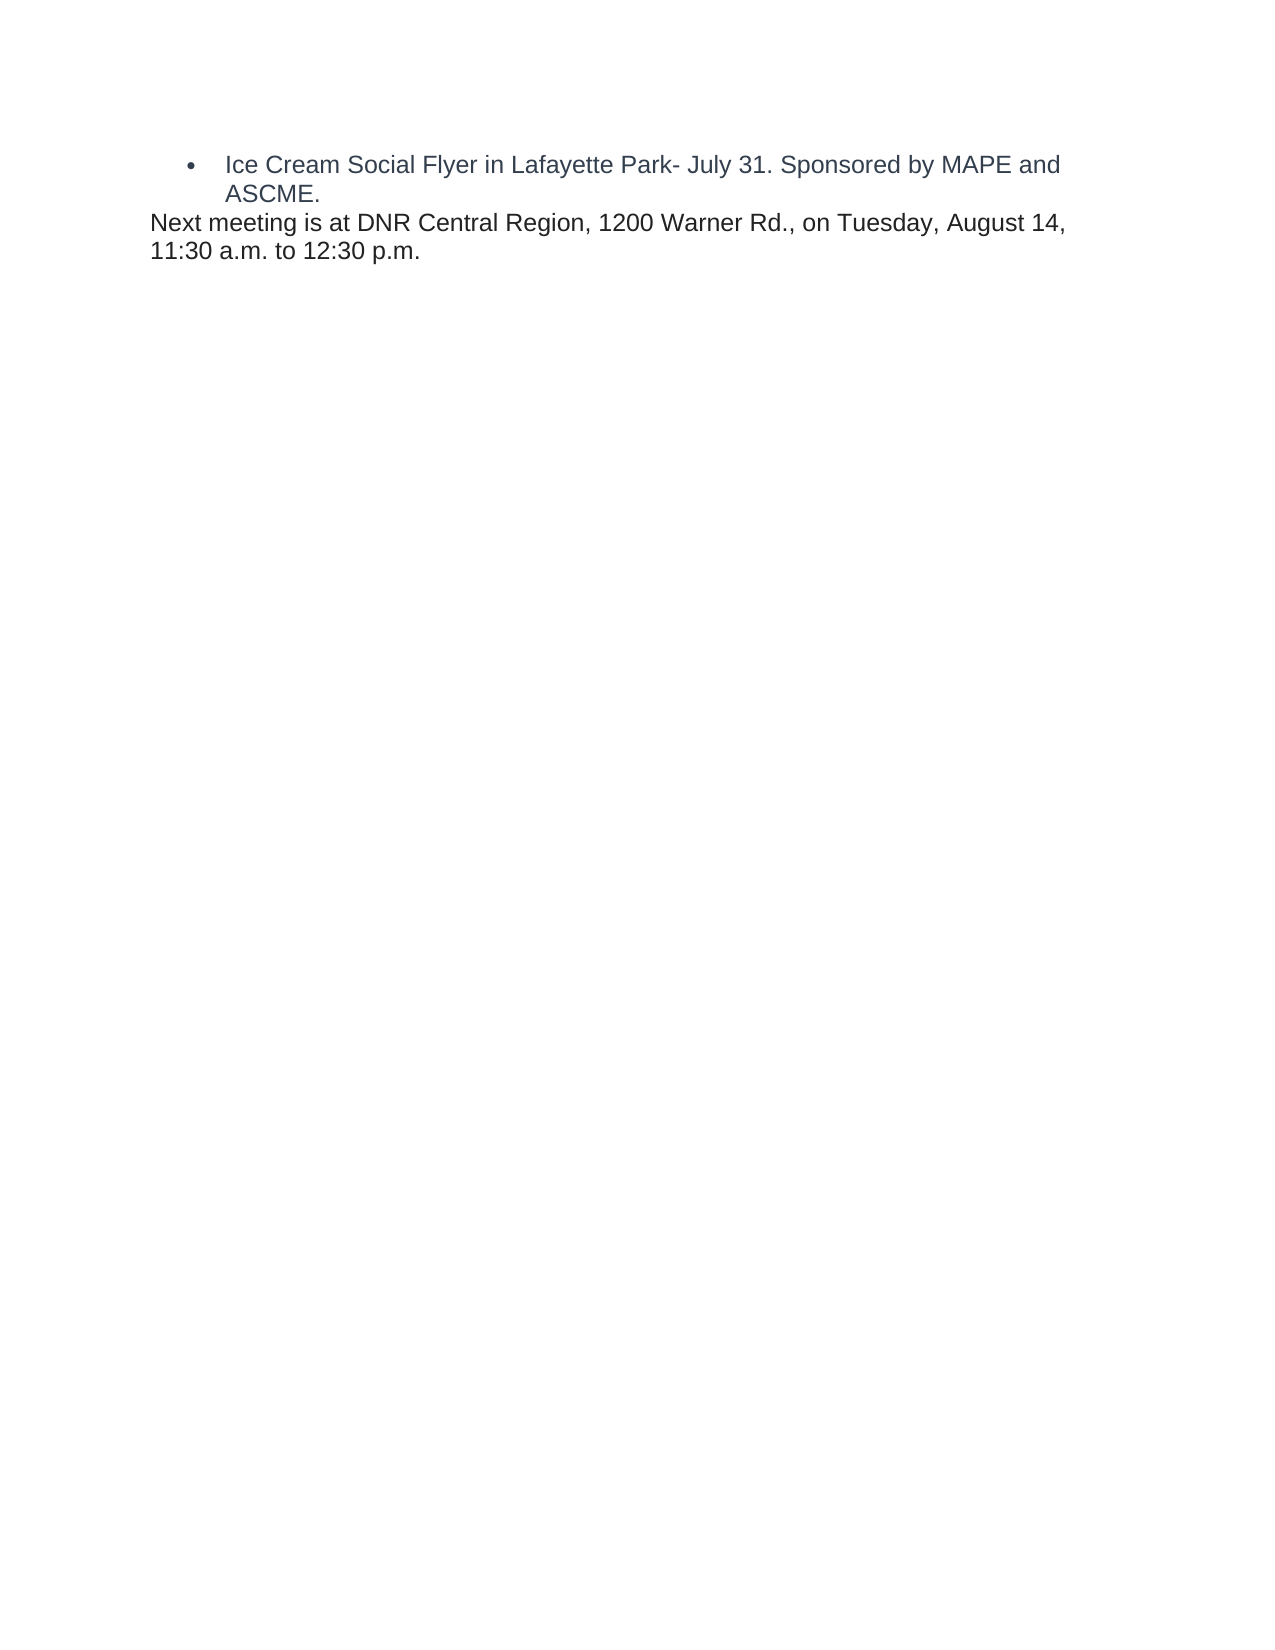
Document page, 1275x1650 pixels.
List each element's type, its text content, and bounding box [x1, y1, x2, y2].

list Ice Cream Social Flyer in Lafayette Park- July 31. Sponsored by MAPE and ASCME. [187, 150, 1125, 207]
text Next meeting is at DNR Central Region, 1200 Warner Rd., on Tuesday, August 14, 11:30 a.m. to 12:30 p.m. [150, 207, 1125, 265]
